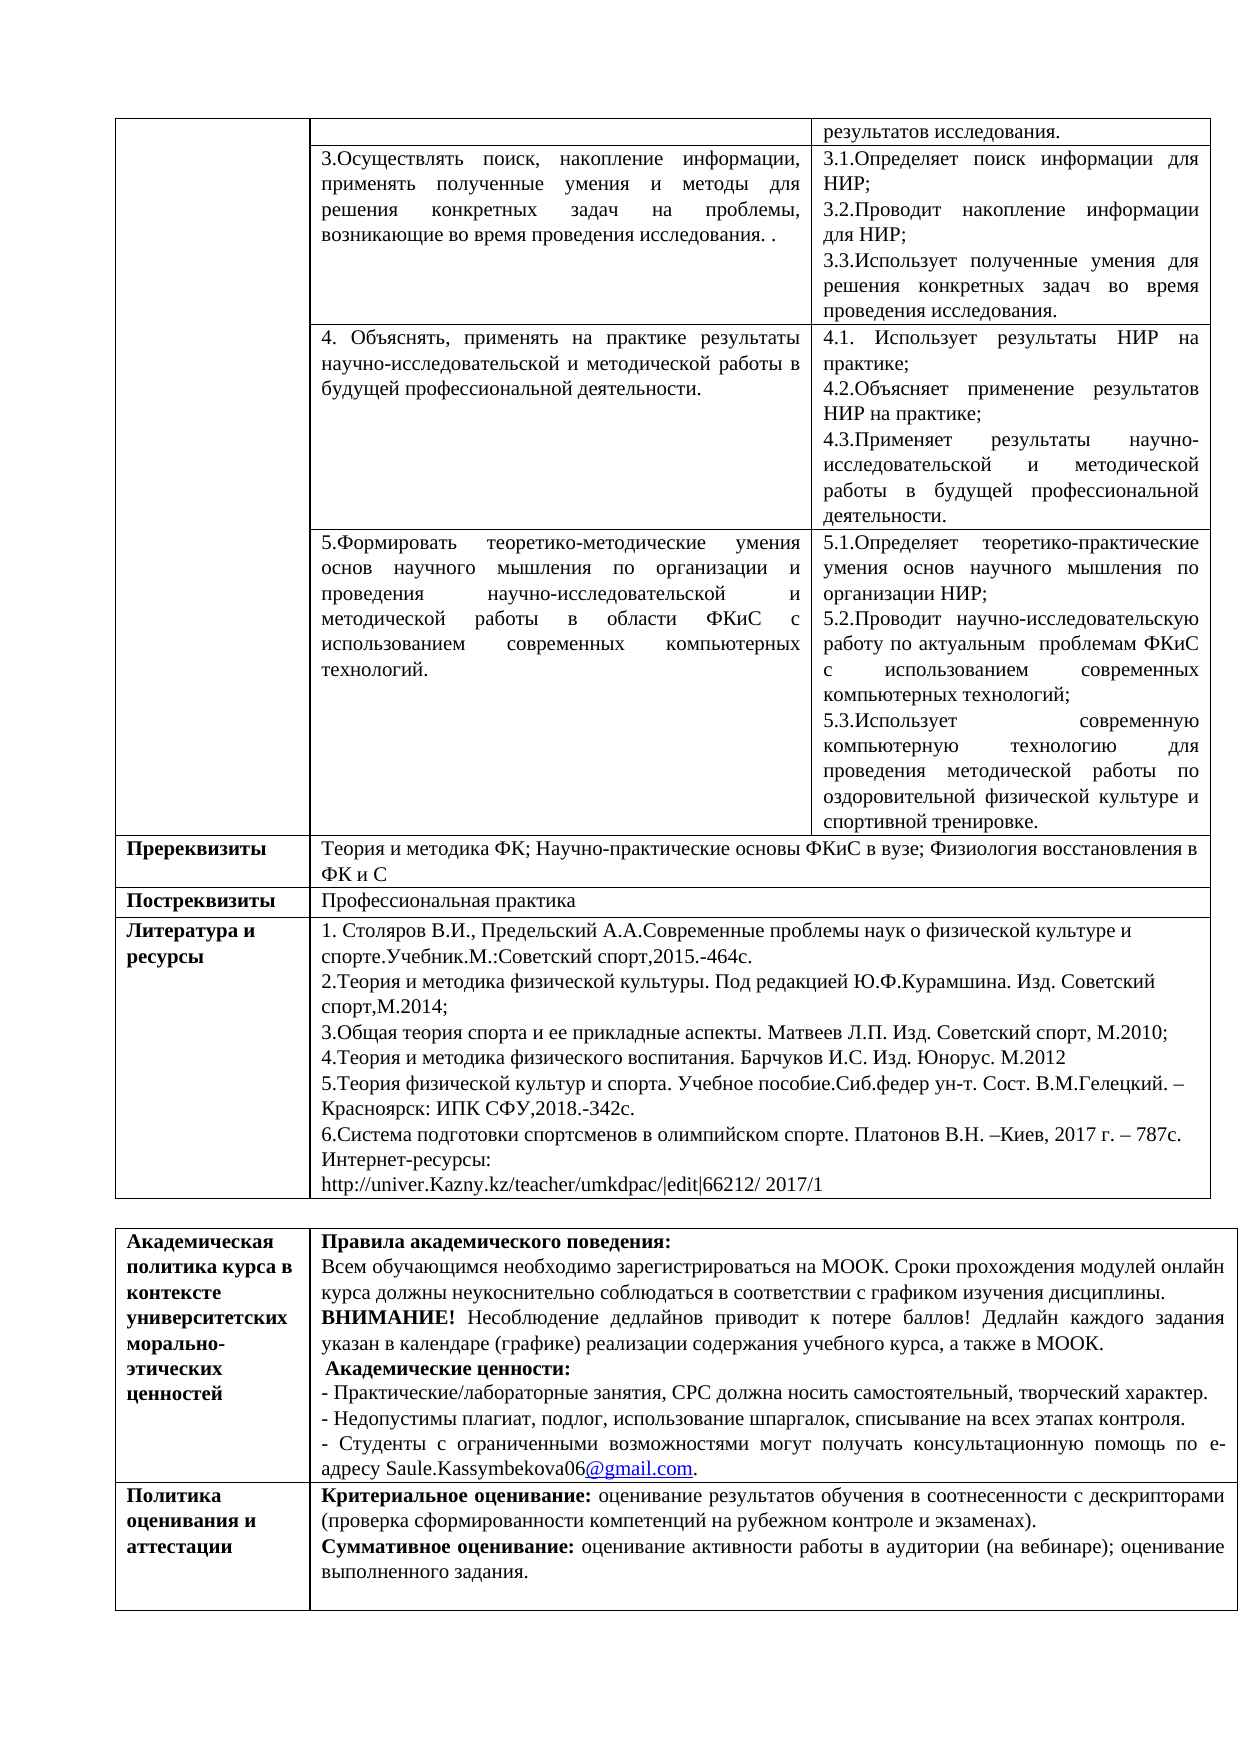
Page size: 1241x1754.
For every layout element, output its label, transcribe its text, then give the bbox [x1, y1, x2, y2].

table_cell Пререквизиты [116, 836, 309, 887]
table_cell 3.1.Определяет поиск информации для НИР; 3.2.Проводит накопление информации для НИР; 3.3.Использует полученные умения для решения конкретных задач во время проведения исследования. [812, 146, 1210, 324]
table_cell Теория и методика ФК; Научно-практические основы ФКиС в вузе; Физиология восстановления в ФК и С [311, 836, 1210, 887]
table_cell Политика оценивания и аттестации [116, 1483, 309, 1610]
table_cell Критериальное оценивание: оценивание результатов обучения в соотнесенности с дескрипторами (проверка сформированности компетенций на рубежном контроле и экзаменах). Суммативное оценивание: оценивание активности работы в аудитории (на вебинаре); оценивание выполненного задания. [311, 1483, 1237, 1610]
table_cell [311, 119, 811, 145]
table_header Правила академического поведения: Всем обучающимся необходимо зарегистрироваться на МООК. Сроки прохождения модулей онлайн курса должны неукоснительно соблюдаться в соответствии с графиком изучения дисциплины. ВНИМАНИЕ! Несоблюдение дедлайнов приводит к потере баллов! Дедлайн каждого задания указан в календаре (графике) реализации содержания учебного курса, а также в МООК. Академические ценности: - Практические/лабораторные занятия, СРС должна носить самостоятельный, творческий характер. - Недопустимы плагиат, подлог, использование шпаргалок, списывание на всех этапах контроля. - Студенты с ограниченными возможностями могут получать консультационную помощь по е-адресу Saule.Kassymbekova06@gmail.com. [311, 1229, 1237, 1482]
table_cell 4.1. Использует результаты НИР на практике; 4.2.Объясняет применение результатов НИР на практике; 4.3.Применяет результаты научно-исследовательской и методической работы в будущей профессиональной деятельности. [812, 325, 1210, 529]
table_cell Профессиональная практика [311, 888, 1210, 917]
table_cell 4. Объяснять, применять на практике результаты научно-исследовательской и методической работы в будущей профессиональной деятельности. [311, 325, 811, 529]
table_cell 1. Столяров В.И., Предельский А.А.Современные проблемы наук о физической культуре и спорте.Учебник.М.:Советский спорт,2015.-464с. 2.Теория и методика физической культуры. Под редакцией Ю.Ф.Курамшина. Изд. Советский спорт,М.2014; 3.Общая теория спорта и ее прикладные аспекты. Матвеев Л.П. Изд. Советский спорт, М.2010; 4.Теория и методика физического воспитания. Барчуков И.С. Изд. Юнорус. М.2012 5.Теория физической культур и спорта. Учебное пособие.Сиб.федер ун-т. Сост. В.М.Гелецкий. –Красноярск: ИПК СФУ,2018.-342с. 6.Система подготовки спортсменов в олимпийском спорте. Платонов В.Н. –Киев, 2017 г. – 787с. Интернет-ресурсы: http://univer.Kazny.kz/teacher/umkdpac/|edit|66212/ 2017/1 [311, 918, 1210, 1198]
table_cell Постреквизиты [116, 888, 309, 917]
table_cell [812, 119, 1210, 145]
table_cell Литература и ресурсы [116, 918, 309, 1198]
table_header Академическая политика курса в контексте университетских морально-этических ценностей [116, 1229, 309, 1482]
table_cell 5.1.Определяет теоретико-практические умения основ научного мышления по организации НИР; 5.2.Проводит научно-исследовательскую работу по актуальным проблемам ФКиС с использованием современных компьютерных технологий; 5.3.Использует современную компьютерную технологию для проведения методической работы по оздоровительной физической культуре и спортивной тренировке. [812, 530, 1210, 835]
table_cell 5.Формировать теоретико-методические умения основ научного мышления по организации и проведения научно-исследовательской и методической работы в области ФКиС с использованием современных компьютерных технологий. [311, 530, 811, 835]
table_cell 3.Осуществлять поиск, накопление информации, применять полученные умения и методы для решения конкретных задач на проблемы, возникающие во время проведения исследования. . [311, 146, 811, 324]
